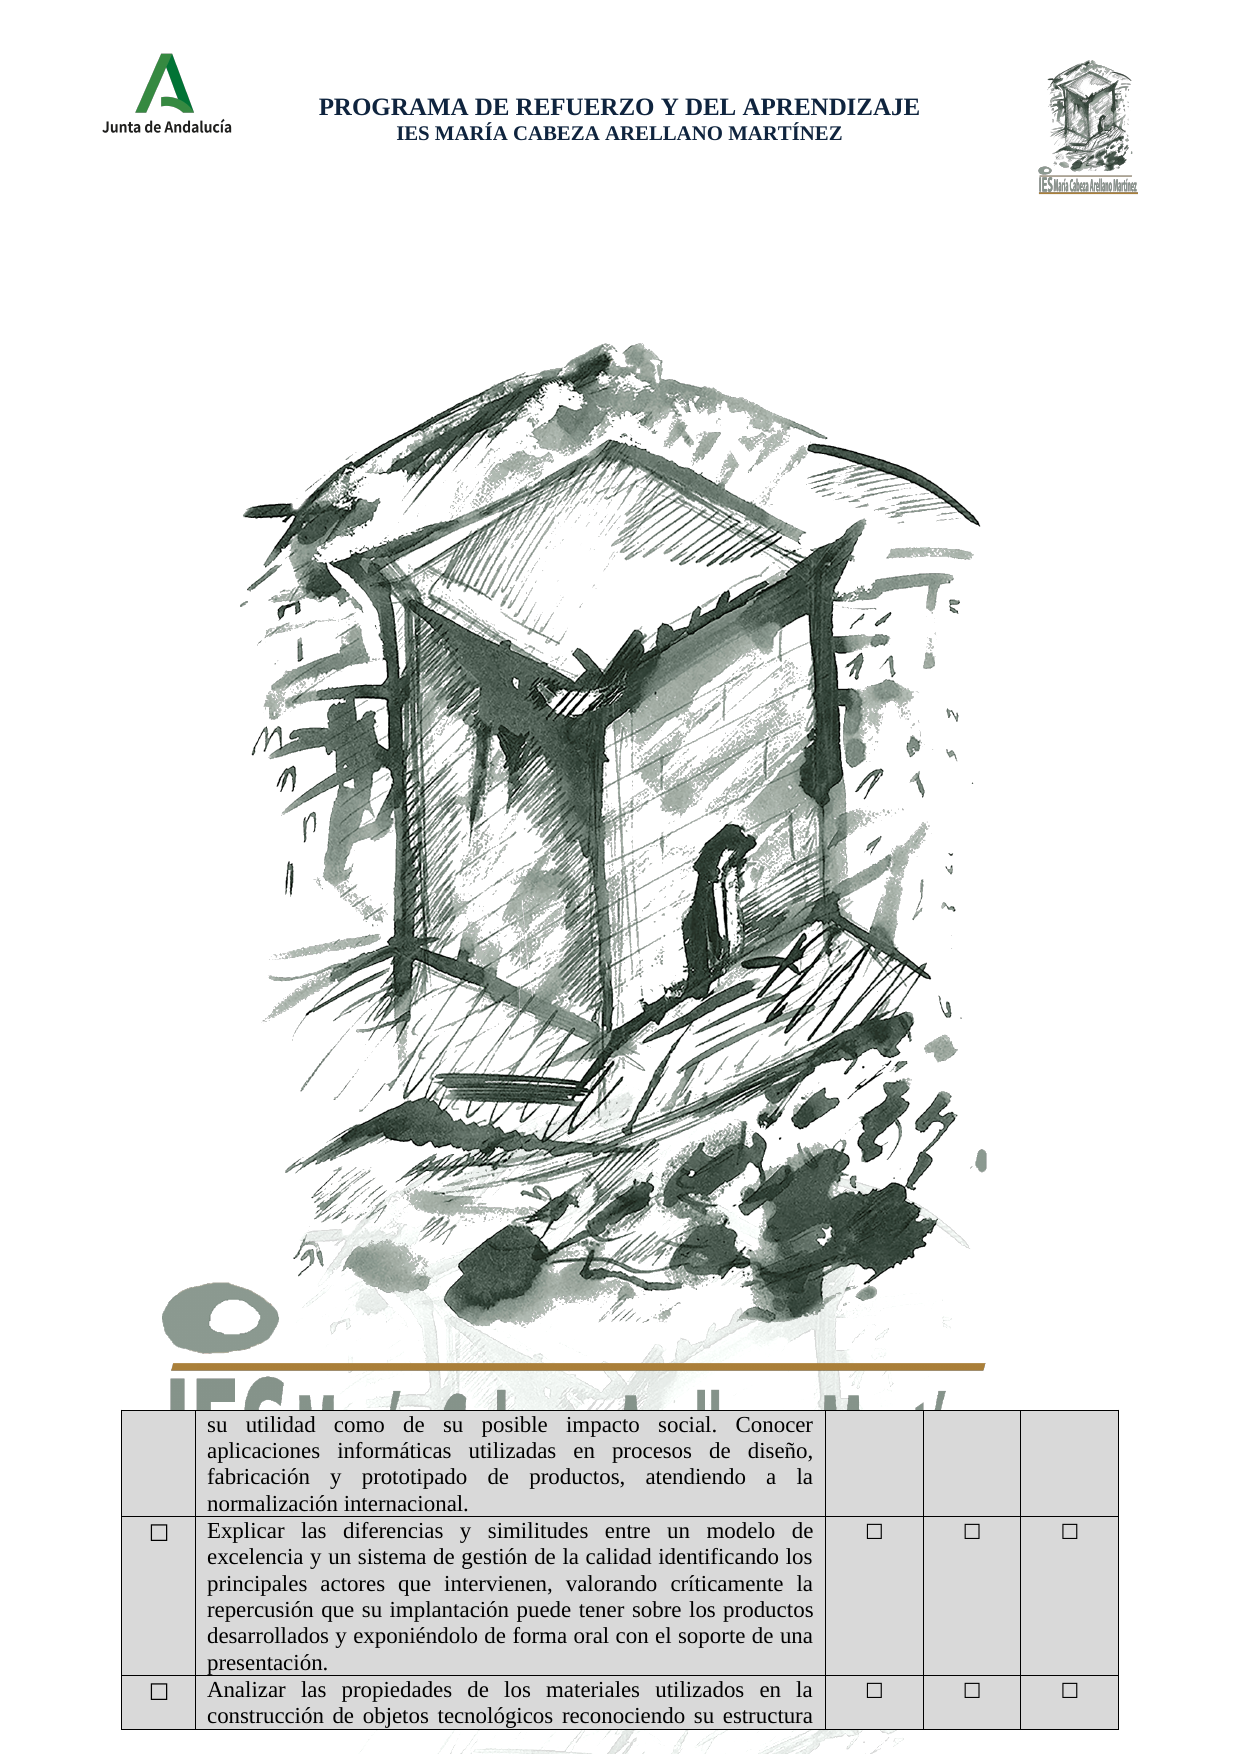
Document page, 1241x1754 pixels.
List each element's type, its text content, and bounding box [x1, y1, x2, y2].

table_cell Analizar las propiedades de los materiales utilizados en la construcción de objetos tecnológicos reconociendo su estructura interna y relacionándola con las propiedades que presentan y las modificaciones que se puedan producir. Identificar las características de los materiales para una aplicación concreta. Determinar y cuantificar propiedades básicas de materiales. [196, 1676, 825, 1729]
picture [91, 47, 243, 139]
picture [132, 44, 1146, 1410]
table_cell Identificar las etapas necesarias para la creación de un producto tecnológico desde su origen hasta su comercialización describiendo cada una de ellas, investigando su influencia en la sociedad y proponiendo mejoras tanto desde el punto de vista de su utilidad como de su posible impacto social. Conocer aplicaciones informáticas utilizadas en procesos de diseño, fabricación y prototipado de productos, atendiendo a la normalización internacional. [196, 1411, 825, 1516]
table_cell Explicar las diferencias y similitudes entre un modelo de excelencia y un sistema de gestión de la calidad identificando los principales actores que intervienen, valorando críticamente la repercusión que su implantación puede tener sobre los productos desarrollados y exponiéndolo de forma oral con el soporte de una presentación. [196, 1517, 825, 1675]
